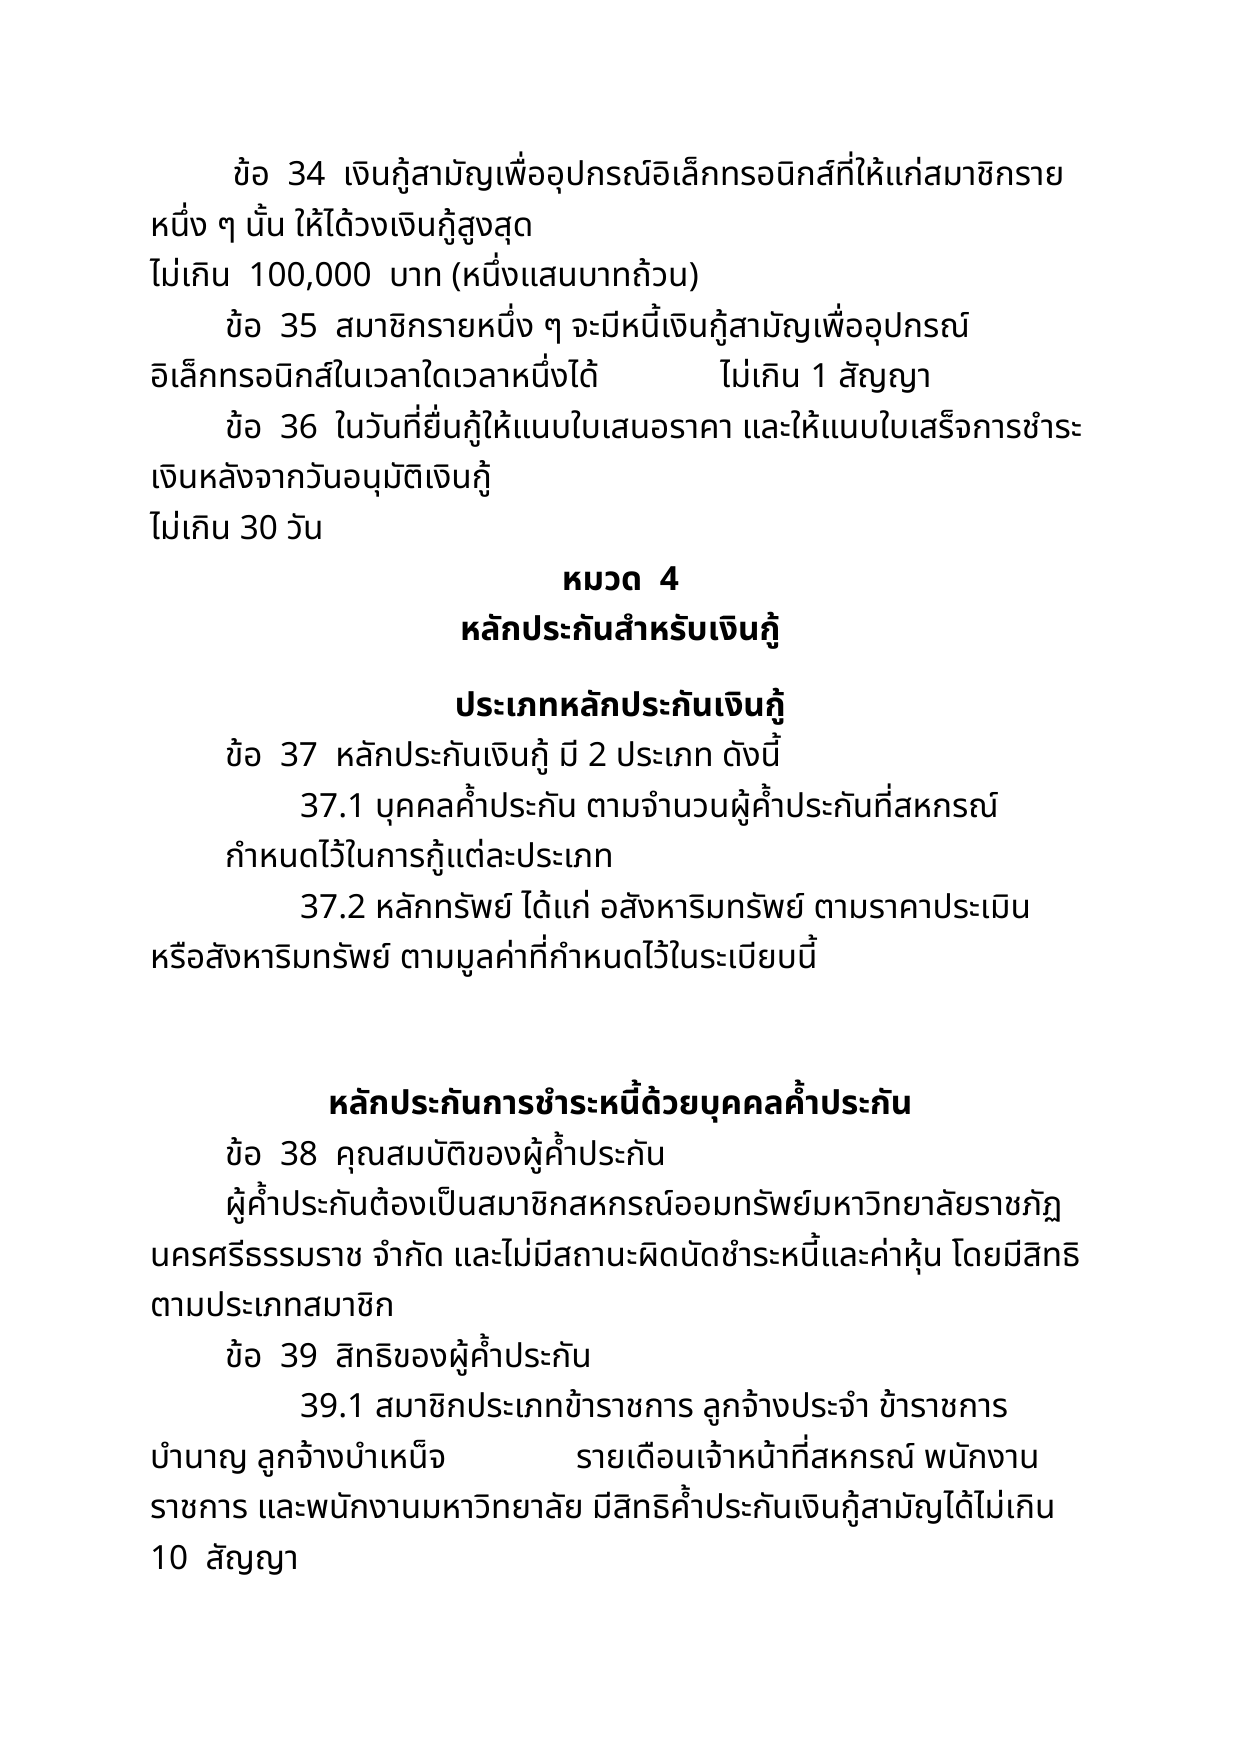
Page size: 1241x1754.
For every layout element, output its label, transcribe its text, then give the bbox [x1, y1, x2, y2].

text ประเภทหลักประกันเงินกู้ [150, 681, 1090, 731]
text หลักประกันสำหรับเงินกู้ [150, 605, 1090, 656]
text 37.2 หลักทรัพย์ ได้แก่ อสังหาริมทรัพย์ ตามราคาประเมิน หรือสังหาริมทรัพย์ ตามมูลค่าที่กำหนดไว้ในระเบียบนี้ [150, 883, 1090, 984]
text หมวด 4 [150, 554, 1090, 605]
text ข้อ 36 ในวันที่ยื่นกู้ให้แนบใบเสนอราคา และให้แนบใบเสร็จการชำระเงินหลังจากวันอนุมัติเงินกู้ ไม่เกิน 30 วัน [150, 403, 1090, 554]
text ข้อ 38 คุณสมบัติของผู้ค้ำประกัน [150, 1129, 1090, 1180]
text 39.1 สมาชิกประเภทข้าราชการ ลูกจ้างประจำ ข้าราชการบำนาญ ลูกจ้างบำเหน็จ รายเดือนเจ้าหน้าที่สหกรณ์ พนักงานราชการ และพนักงานมหาวิทยาลัย มีสิทธิค้ำประกันเงินกู้สามัญได้ไม่เกิน 10 สัญญา [150, 1382, 1090, 1584]
text 37.1 บุคคลค้ำประกัน ตามจำนวนผู้ค้ำประกันที่สหกรณ์กำหนดไว้ในการกู้แต่ละประเภท [225, 782, 1090, 883]
text ผู้ค้ำประกันต้องเป็นสมาชิกสหกรณ์ออมทรัพย์มหาวิทยาลัยราชภัฏนครศรีธรรมราช จำกัด และไม่มีสถานะผิดนัดชำระหนี้และค่าหุ้น โดยมีสิทธิตามประเภทสมาชิก [150, 1180, 1090, 1331]
text ข้อ 39 สิทธิของผู้ค้ำประกัน [150, 1331, 1090, 1382]
text หลักประกันการชำระหนี้ด้วยบุคคลค้ำประกัน [150, 1079, 1090, 1129]
text ข้อ 37 หลักประกันเงินกู้ มี 2 ประเภท ดังนี้ [150, 731, 1090, 782]
text ข้อ 34 เงินกู้สามัญเพื่ออุปกรณ์อิเล็กทรอนิกส์ที่ให้แก่สมาชิกรายหนึ่ง ๆ นั้น ให้ได้วงเงินกู้สูงสุด ไม่เกิน 100,000 บาท (หนึ่งแสนบาทถ้วน) [150, 150, 1090, 302]
text ข้อ 35 สมาชิกรายหนึ่ง ๆ จะมีหนี้เงินกู้สามัญเพื่ออุปกรณ์อิเล็กทรอนิกส์ในเวลาใดเวลาหนึ่งได้ ไม่เกิน 1 สัญญา [150, 302, 1090, 403]
